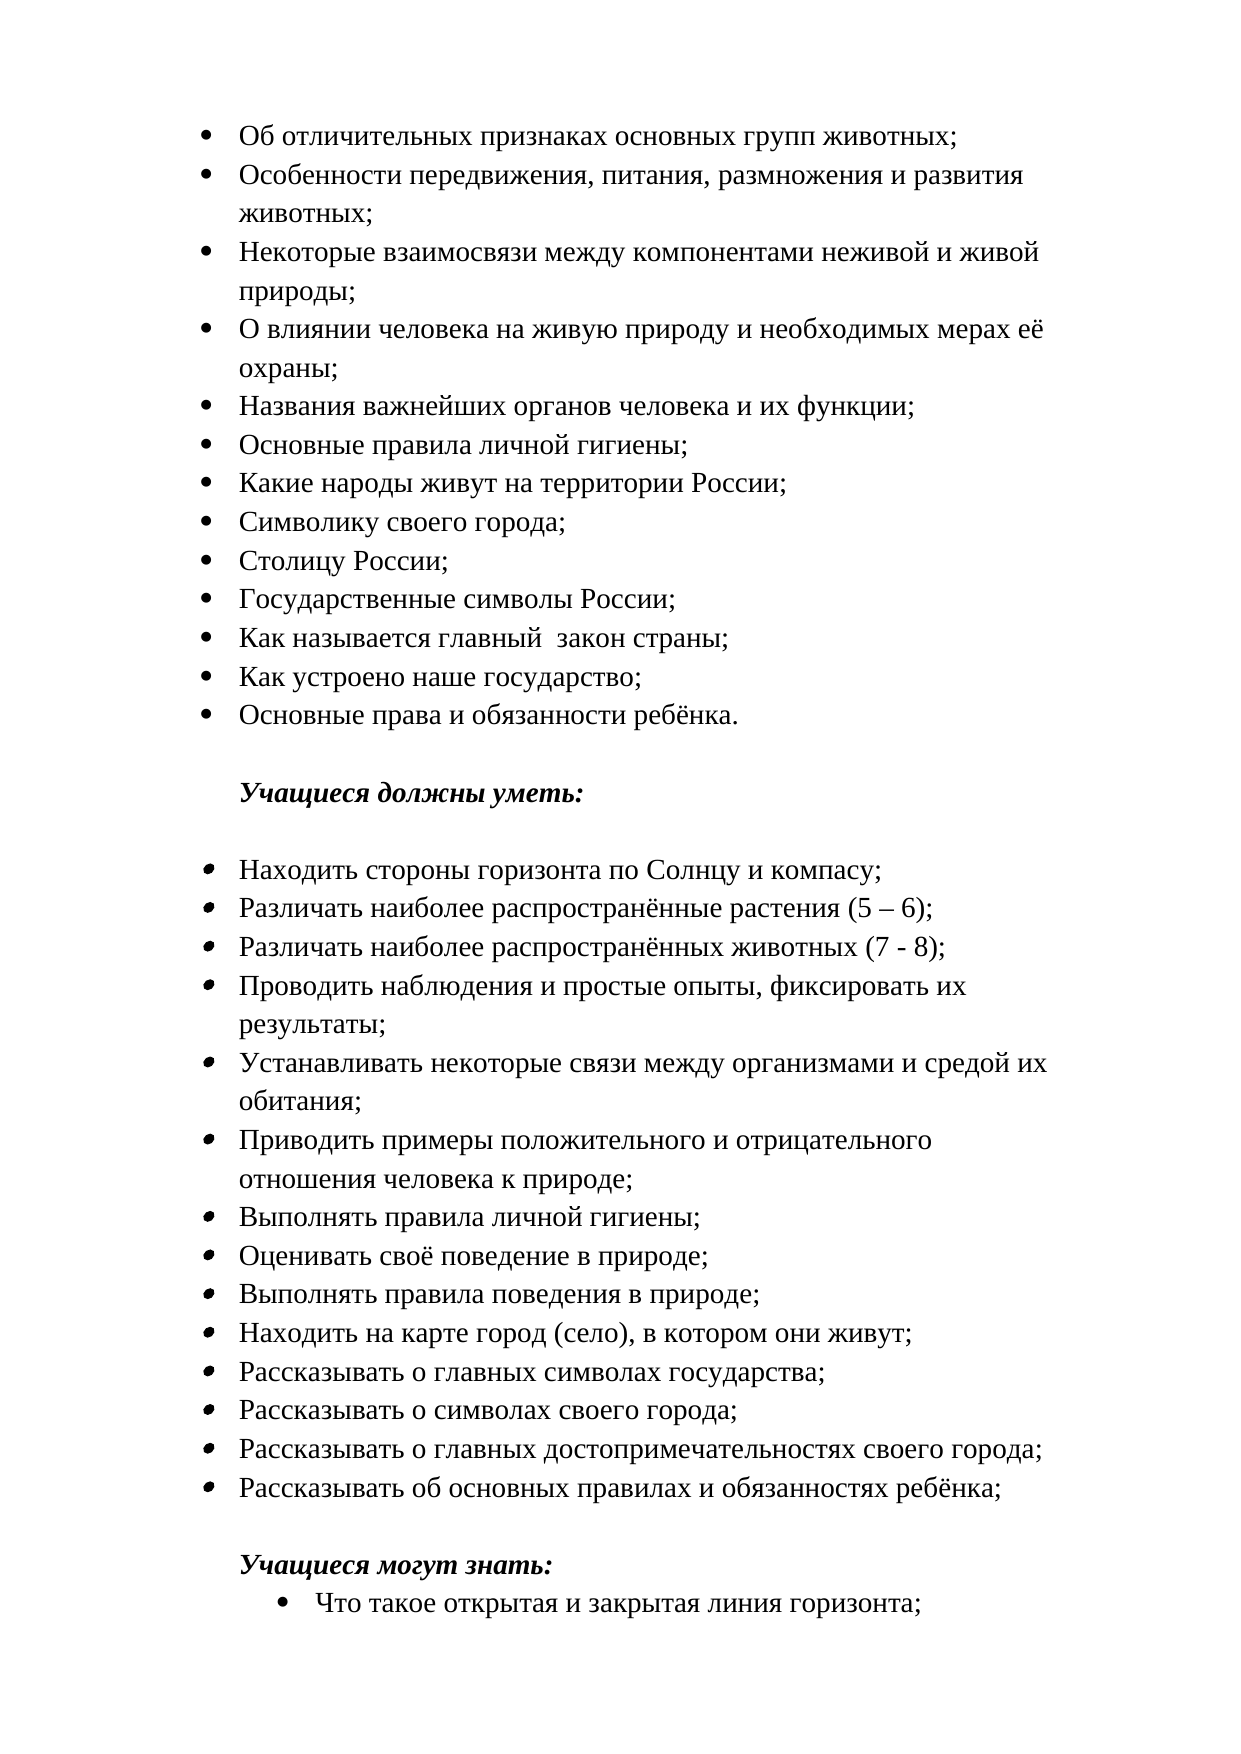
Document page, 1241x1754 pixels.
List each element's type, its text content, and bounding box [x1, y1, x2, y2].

list Об отличительных признаках основных групп животных; [201, 118, 1063, 152]
list Проводить наблюдения и простые опыты, фиксировать их результаты; [201, 968, 1063, 1040]
list Основные правила личной гигиены; [201, 427, 1063, 461]
list Устанавливать некоторые связи между организмами и средой их обитания; [201, 1045, 1063, 1117]
list Выполнять правила поведения в природе; [201, 1277, 1063, 1310]
list Находить стороны горизонта по Солнцу и компасу; [201, 852, 1063, 885]
list Рассказывать об основных правилах и обязанностях ребёнка; [201, 1470, 1063, 1503]
list Что такое открытая и закрытая линия горизонта; [278, 1586, 1063, 1619]
list Некоторые взаимосвязи между компонентами неживой и живой природы; [201, 234, 1063, 306]
list Государственные символы России; [201, 582, 1063, 615]
list Выполнять правила личной гигиены; [201, 1199, 1063, 1233]
list Особенности передвижения, питания, размножения и развития животных; [201, 157, 1063, 229]
list Оценивать своё поведение в природе; [201, 1238, 1063, 1272]
list Основные права и обязанности ребёнка. [201, 697, 1063, 731]
list Рассказывать о главных достопримечательностях своего города; [201, 1431, 1063, 1465]
list Различать наиболее распространённые растения (5 – 6); [201, 890, 1063, 924]
list Рассказывать о символах своего города; [201, 1392, 1063, 1426]
list Какие народы живут на территории России; [201, 466, 1063, 499]
list Учащиеся должны уметь: [238, 775, 1063, 808]
list Столицу России; [201, 543, 1063, 577]
list Различать наиболее распространённых животных (7 - 8); [201, 929, 1063, 963]
list Названия важнейших органов человека и их функции; [201, 388, 1063, 422]
list Рассказывать о главных символах государства; [201, 1354, 1063, 1387]
list Учащиеся могут знать: [238, 1547, 1063, 1581]
list Приводить примеры положительного и отрицательного отношения человека к природе; [201, 1122, 1063, 1194]
list Как называется главный закон страны; [201, 620, 1063, 654]
list Находить на карте город (село), в котором они живут; [201, 1315, 1063, 1349]
list Как устроено наше государство; [201, 659, 1063, 692]
list Символику своего города; [201, 504, 1063, 538]
list О влиянии человека на живую природу и необходимых мерах её охраны; [201, 311, 1063, 383]
